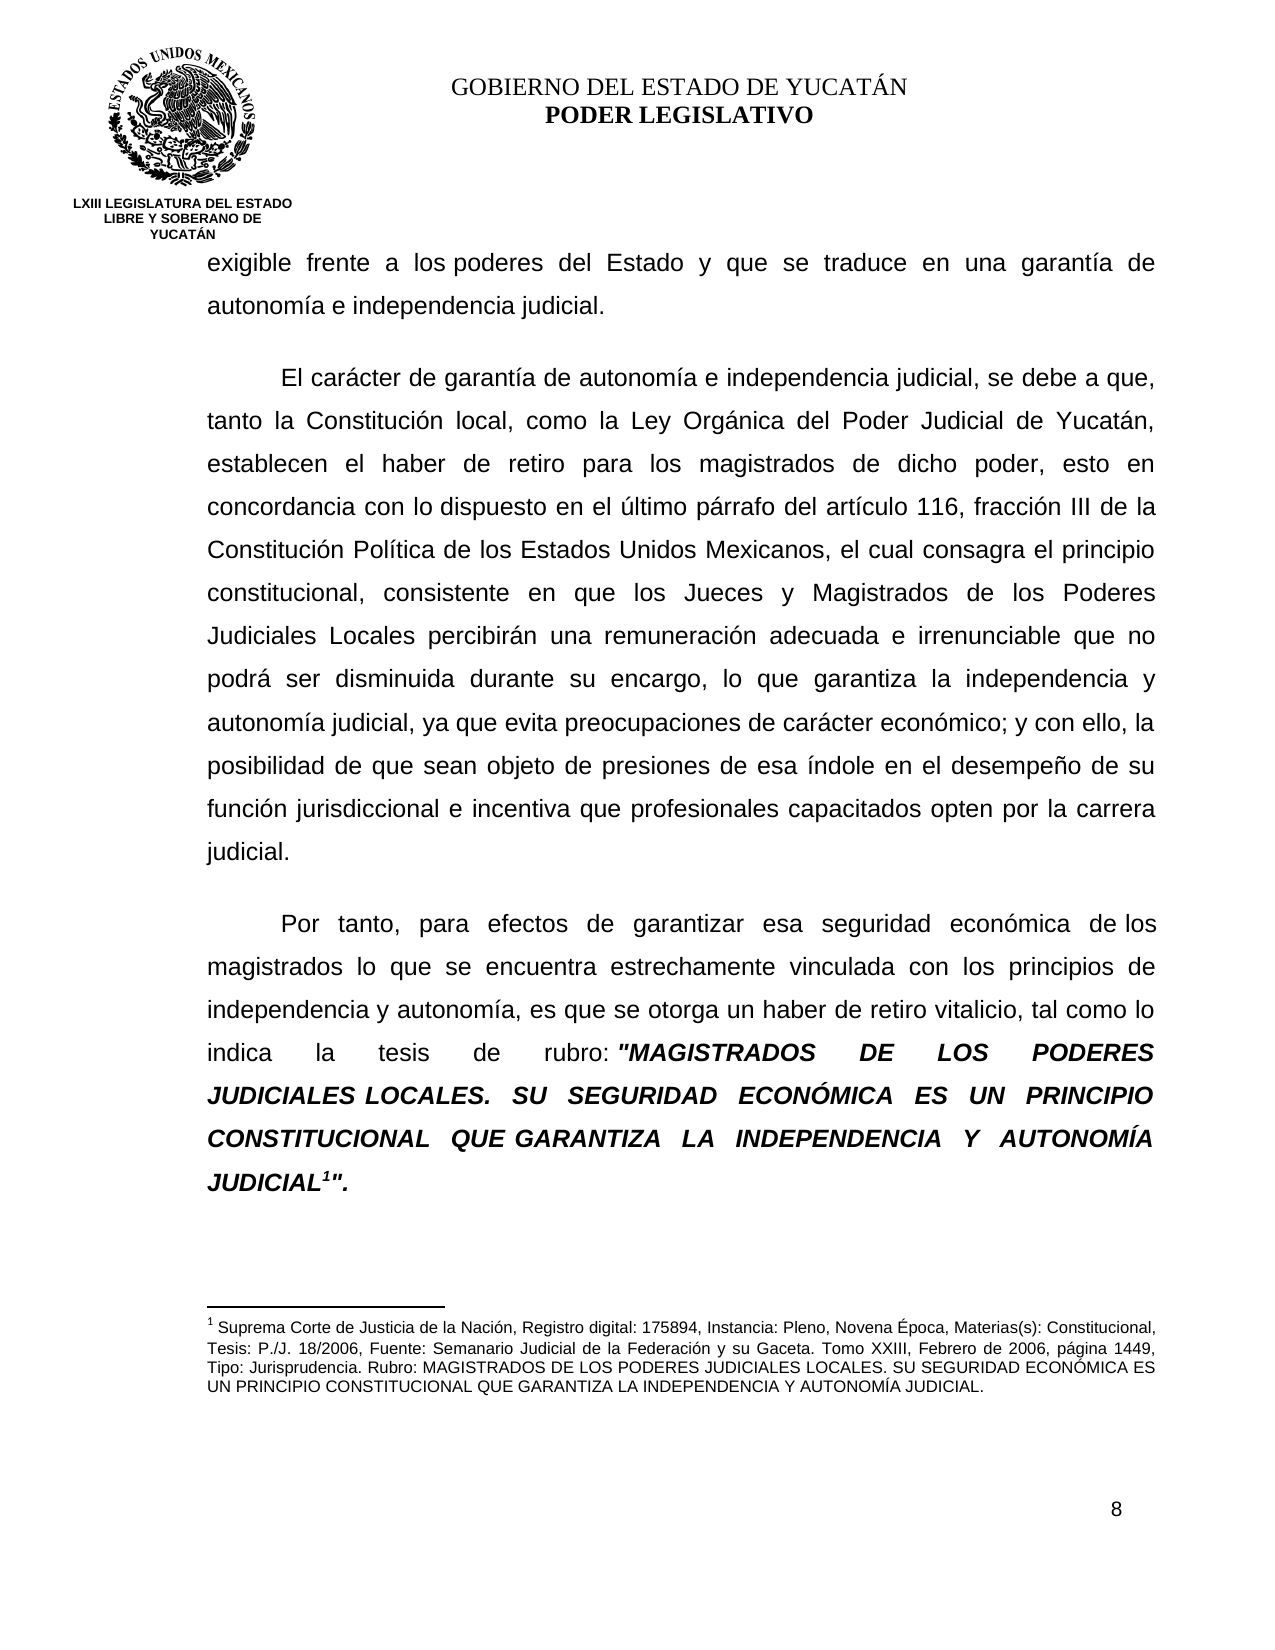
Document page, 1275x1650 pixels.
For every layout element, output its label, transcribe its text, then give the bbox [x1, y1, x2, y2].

text Por tanto, para efectos de garantizar esa seguridad económica de los magistrados lo que se encuentra estrechamente vinculada con los principios de independencia y autonomía, es que se otorga un haber de retiro vitalicio, tal como lo indica la tesis de rubro: "MAGISTRADOS DE LOS PODERES JUDICIALES LOCALES. SU SEGURIDAD ECONÓMICA ES UN PRINCIPIO CONSTITUCIONAL QUE GARANTIZA LA INDEPENDENCIA Y AUTONOMÍA JUDICIAL". [207, 909, 1157, 1196]
text El carácter de garantía de autonomía e independencia judicial, se debe a que, tanto la Constitución local, como la Ley Orgánica del Poder Judicial de Yucatán, establecen el haber de retiro para los magistrados de dicho poder, esto en concordancia con lo dispuesto en el último párrafo del artículo 116, fracción III de la Constitución Política de los Estados Unidos Mexicanos, el cual consagra el principio constitucional, consistente en que los Jueces y Magistrados de los Poderes Judiciales Locales percibirán una remuneración adecuada e irrenunciable que no podrá ser disminuida durante su encargo, lo que garantiza la independencia y autonomía judicial, ya que evita preocupaciones de carácter económico; y con ello, la posibilidad de que sean objeto de presiones de esa índole en el desempeño de su función jurisdiccional e incentiva que profesionales capacitados opten por la carrera judicial. [207, 362, 1157, 866]
picture [72, 13, 291, 220]
